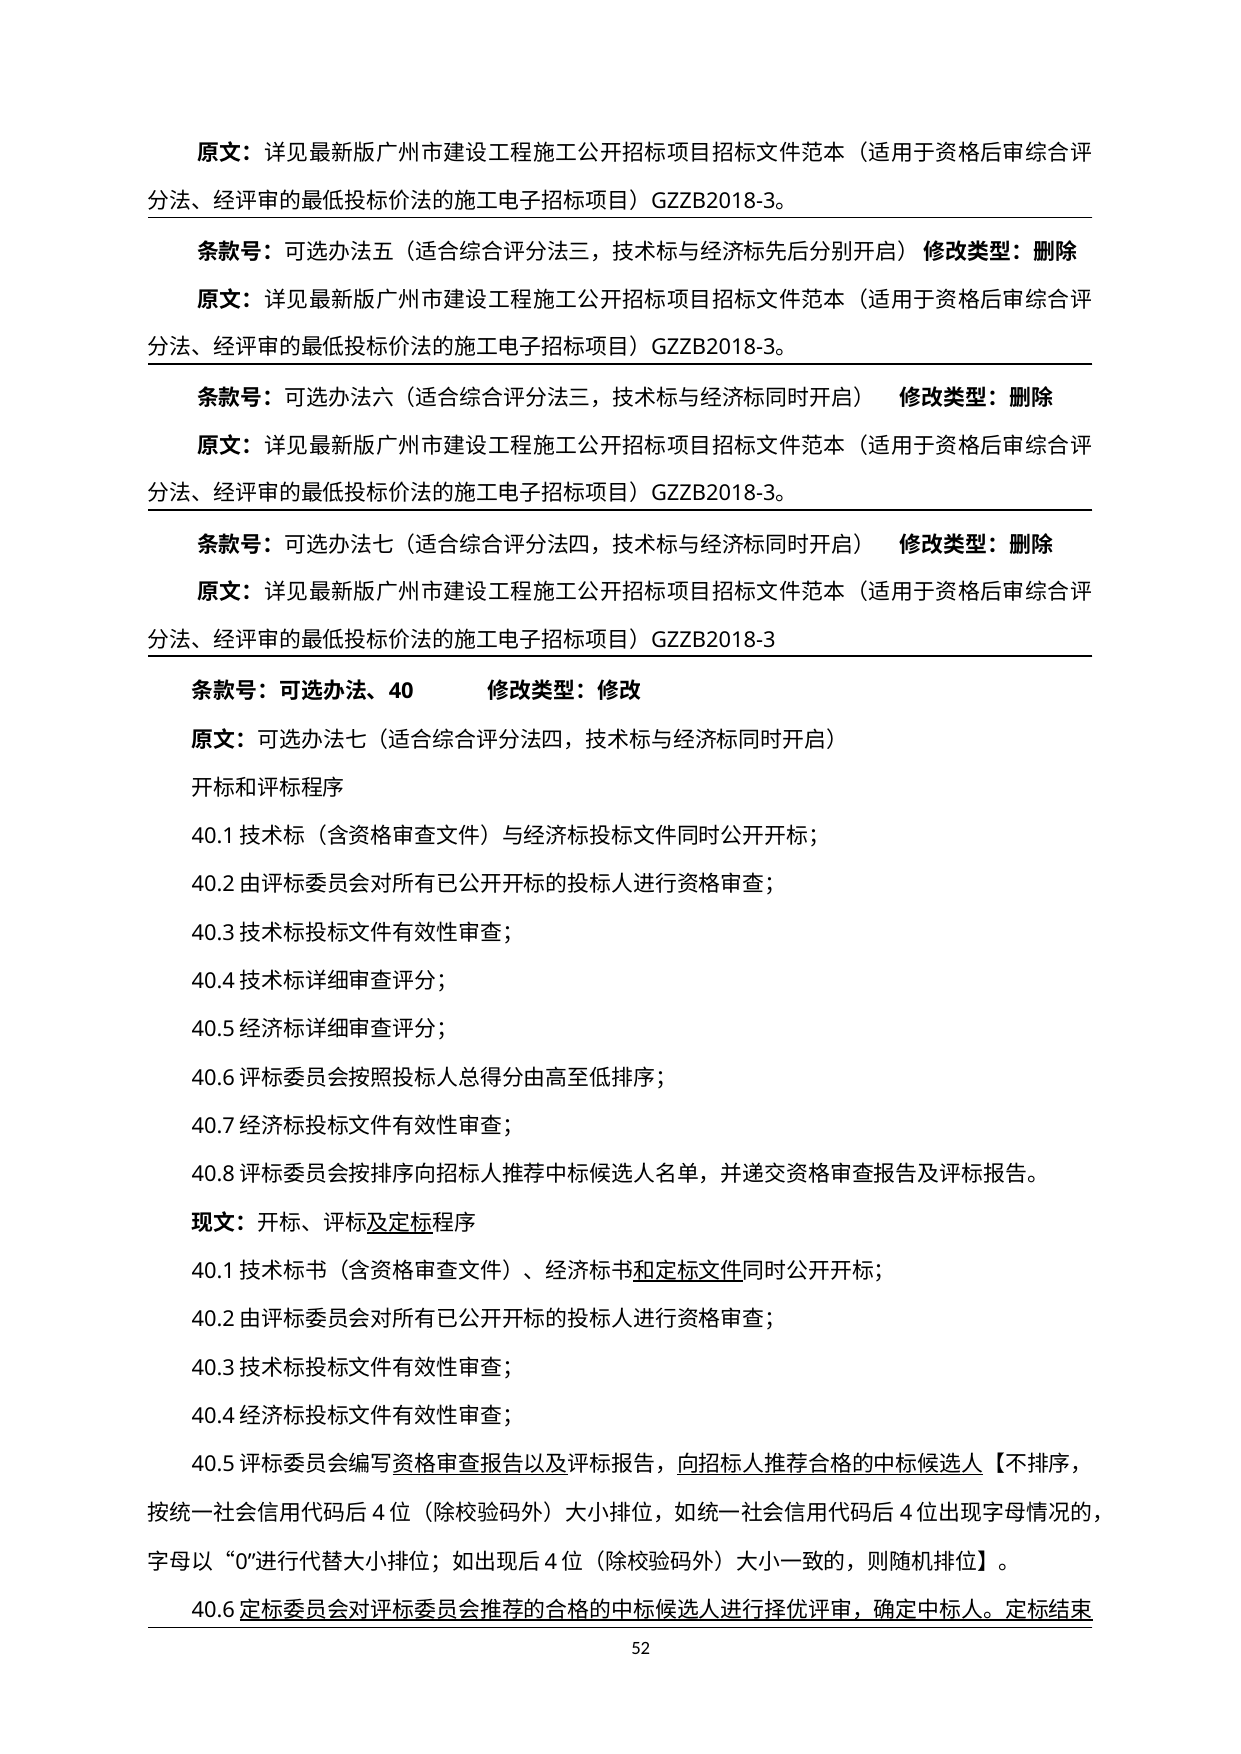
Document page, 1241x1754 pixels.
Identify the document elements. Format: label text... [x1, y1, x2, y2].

text 40.1技术标书（含资格审查文件）、经济标书和定标文件同时公开开标； [148, 1253, 1092, 1285]
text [148, 1592, 1092, 1627]
text 40.2由评标委员会对所有已公开开标的投标人进行资格审查； [148, 866, 1092, 899]
text 开标和评标程序 [148, 769, 1092, 802]
text 条款号：可选办法六（适合综合评分法三，技术标与经济标同时开启） 修改类型：删除 [148, 380, 1092, 412]
text 条款号：可选办法五（适合综合评分法三，技术标与经济标先后分别开启） 修改类型：删除 [148, 234, 1092, 266]
text 40.2由评标委员会对所有已公开开标的投标人进行资格审查； [148, 1301, 1092, 1334]
text 原文：可选办法七（适合综合评分法四，技术标与经济标同时开启） [148, 721, 1092, 754]
text 现文：开标、评标及定标程序 [148, 1204, 1092, 1237]
text 40.4技术标详细审查评分； [148, 963, 1092, 995]
text 原文：详见最新版广州市建设工程施工公开招标项目招标文件范本（适用于资格后审综合评分法、经评审的最低投标价法的施工电子招标项目）GZZB2018-3 [148, 574, 1092, 655]
text 40.6评标委员会按照投标人总得分由高至低排序； [148, 1059, 1092, 1092]
text 条款号：可选办法、40 修改类型：修改 [148, 673, 1092, 705]
text 40.5经济标详细审查评分； [148, 1011, 1092, 1044]
text 40.5评标委员会编写资格审查报告以及评标报告，向招标人推荐合格的中标候选人【不排序，按统一社会信用代码后4位（除校验码外）大小排位，如统一社会信用代码后4位出现字母情况的，字母以“0”进行代替大小排位；如出现后4位（除校验码外）大小一致的，则随机排位】。 [148, 1446, 1092, 1576]
text 原文：详见最新版广州市建设工程施工公开招标项目招标文件范本（适用于资格后审综合评分法、经评审的最低投标价法的施工电子招标项目）GZZB2018-3。 [148, 428, 1092, 509]
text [148, 282, 1092, 363]
text 40.3技术标投标文件有效性审查； [148, 1349, 1092, 1382]
text 40.4经济标投标文件有效性审查； [148, 1398, 1092, 1430]
text 40.1技术标（含资格审查文件）与经济标投标文件同时公开开标； [148, 818, 1092, 850]
text 40.7经济标投标文件有效性审查； [148, 1108, 1092, 1140]
text 条款号：可选办法七（适合综合评分法四，技术标与经济标同时开启） 修改类型：删除 [148, 527, 1092, 558]
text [148, 135, 1092, 217]
text 40.3技术标投标文件有效性审查； [148, 914, 1092, 947]
text 40.8评标委员会按排序向招标人推荐中标候选人名单，并递交资格审查报告及评标报告。 [148, 1156, 1092, 1189]
